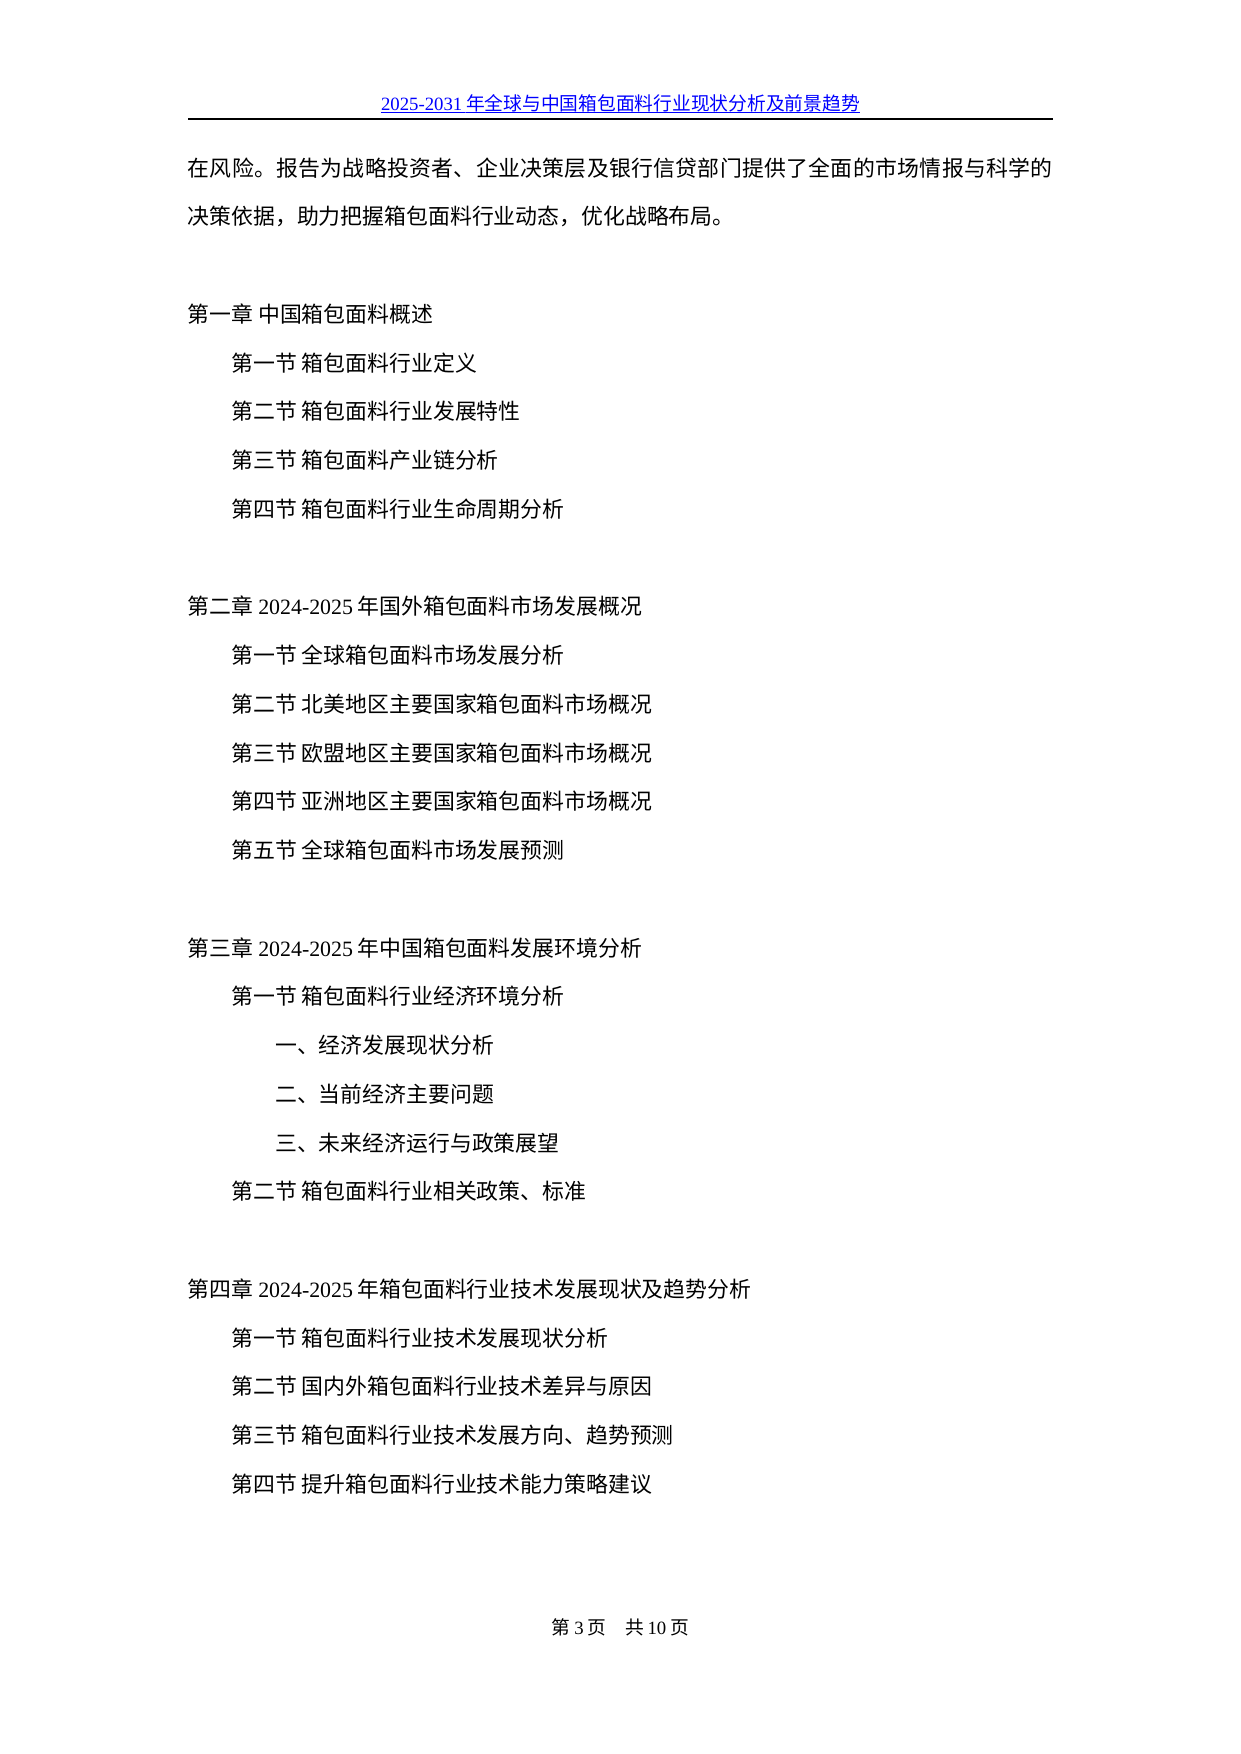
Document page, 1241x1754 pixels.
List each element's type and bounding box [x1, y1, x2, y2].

text [187, 150, 1053, 1499]
